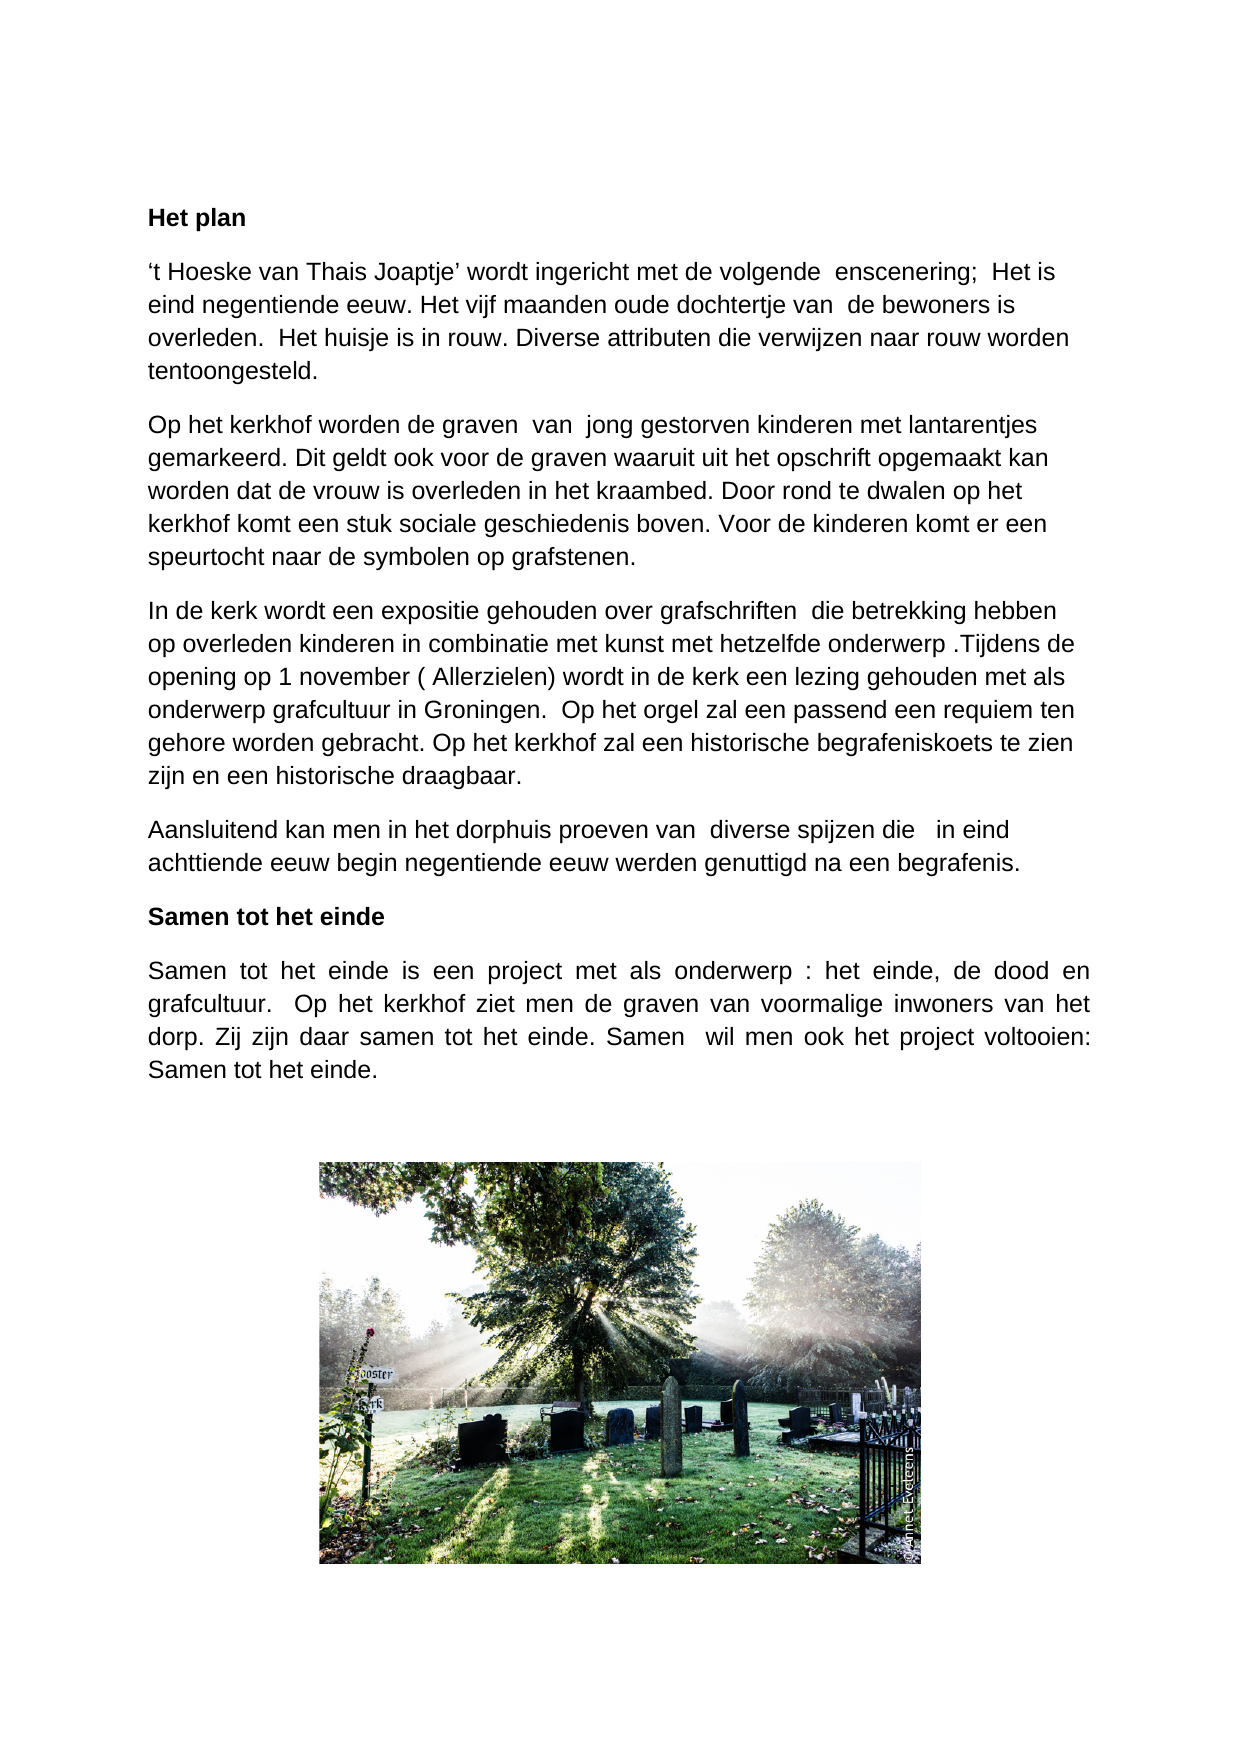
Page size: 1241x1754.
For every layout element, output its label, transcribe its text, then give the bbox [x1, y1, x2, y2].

text Samen tot het einde [148, 902, 1093, 931]
text In de kerk wordt een expositie gehouden over grafschriften die betrekking hebben op overleden kinderen in combinatie met kunst met hetzelfde onderwerp .Tijdens de opening op 1 november ( Allerzielen) wordt in de kerk een lezing gehouden met als onderwerp grafcultuur in Groningen. Op het orgel zal een passend een requiem ten gehore worden gebracht. Op het kerkhof zal een historische begrafeniskoets te zien zijn en een historische draagbaar. [148, 596, 1093, 790]
text ‘t Hoeske van Thais Joaptje’ wordt ingericht met de volgende enscenering; Het is eind negentiende eeuw. Het vijf maanden oude dochtertje van de bewoners is overleden. Het huisje is in rouw. Diverse attributen die verwijzen naar rouw worden tentoongesteld. [148, 257, 1093, 385]
text Aansluitend kan men in het dorphuis proeven van diverse spijzen die in eind achttiende eeuw begin negentiende eeuw werden genuttigd na een begrafenis. [148, 815, 1093, 877]
text Op het kerkhof worden de graven van jong gestorven kinderen met lantarentjes gemarkeerd. Dit geldt ook voor de graven waaruit uit het opschrift opgemaakt kan worden dat de vrouw is overleden in het kraambed. Door rond te dwalen op het kerkhof komt een stuk sociale geschiedenis boven. Voor de kinderen komt er een speurtocht naar de symbolen op grafstenen. [148, 410, 1093, 571]
text Samen tot het einde is een project met als onderwerp : het einde, de dood en grafcultuur. Op het kerkhof ziet men de graven van voormalige inwoners van het dorp. Zij zijn daar samen tot het einde. Samen wil men ook het project voltooien: Samen tot het einde. [148, 956, 1093, 1084]
picture [319, 1162, 921, 1564]
text Het plan [148, 203, 1093, 232]
